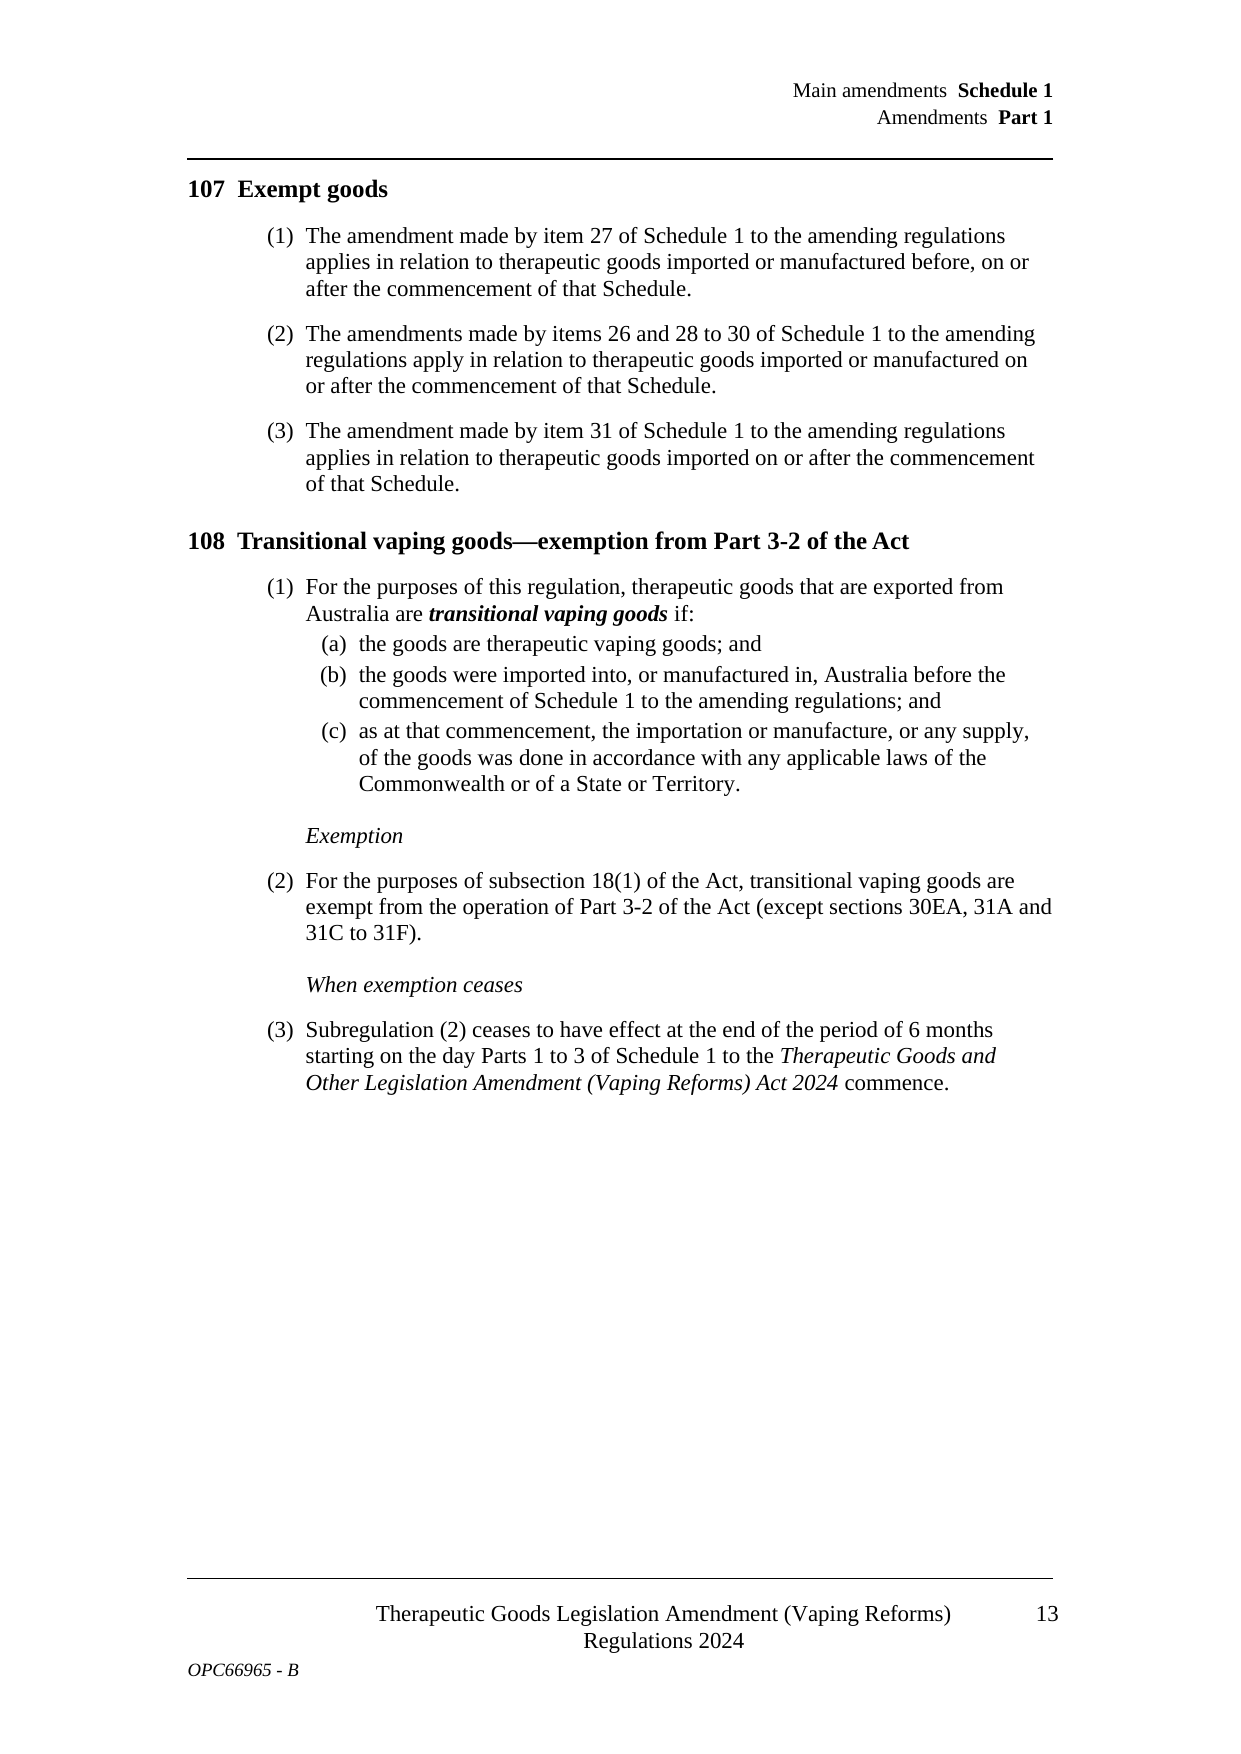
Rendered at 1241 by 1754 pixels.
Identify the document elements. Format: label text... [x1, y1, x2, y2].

text 108 Transitional vaping goods—exemption from Part 3-2 of the Act [187, 526, 1053, 554]
text (1) For the purposes of this regulation, therapeutic goods that are exported from Australia are transitional vaping goods if: [187, 573, 1053, 626]
text (2) The amendments made by items 26 and 28 to 30 of Schedule 1 to the amending regulations apply in relation to therapeutic goods imported or manufactured on or after the commencement of that Schedule. [187, 320, 1053, 399]
text (3) The amendment made by item 31 of Schedule 1 to the amending regulations applies in relation to therapeutic goods imported on or after the commencement of that Schedule. [187, 418, 1053, 497]
text Exemption [305, 822, 1053, 848]
text (2) For the purposes of subsection 18(1) of the Act, transitional vaping goods are exempt from the operation of Part 3-2 of the Act (except sections 30EA, 31A and 31C to 31F). [187, 867, 1053, 946]
text (b) the goods were imported into, or manufactured in, Australia before the commencement of Schedule 1 to the amending regulations; and [187, 661, 1053, 713]
text When exemption ceases [305, 971, 1053, 997]
text (a) the goods are therapeutic vaping goods; and [187, 630, 1053, 657]
text (3) Subregulation (2) ceases to have effect at the end of the period of 6 months starting on the day Parts 1 to 3 of Schedule 1 to the Therapeutic Goods and Other Legislation Amendment (Vaping Reforms) Act 2024 commence. [187, 1016, 1053, 1095]
text (c) as at that commencement, the importation or manufacture, or any supply, of the goods was done in accordance with any applicable laws of the Commonwealth or of a State or Territory. [187, 718, 1053, 797]
text (1) The amendment made by item 27 of Schedule 1 to the amending regulations applies in relation to therapeutic goods imported or manufactured before, on or after the commencement of that Schedule. [187, 222, 1053, 301]
text 107 Exempt goods [187, 174, 1053, 203]
